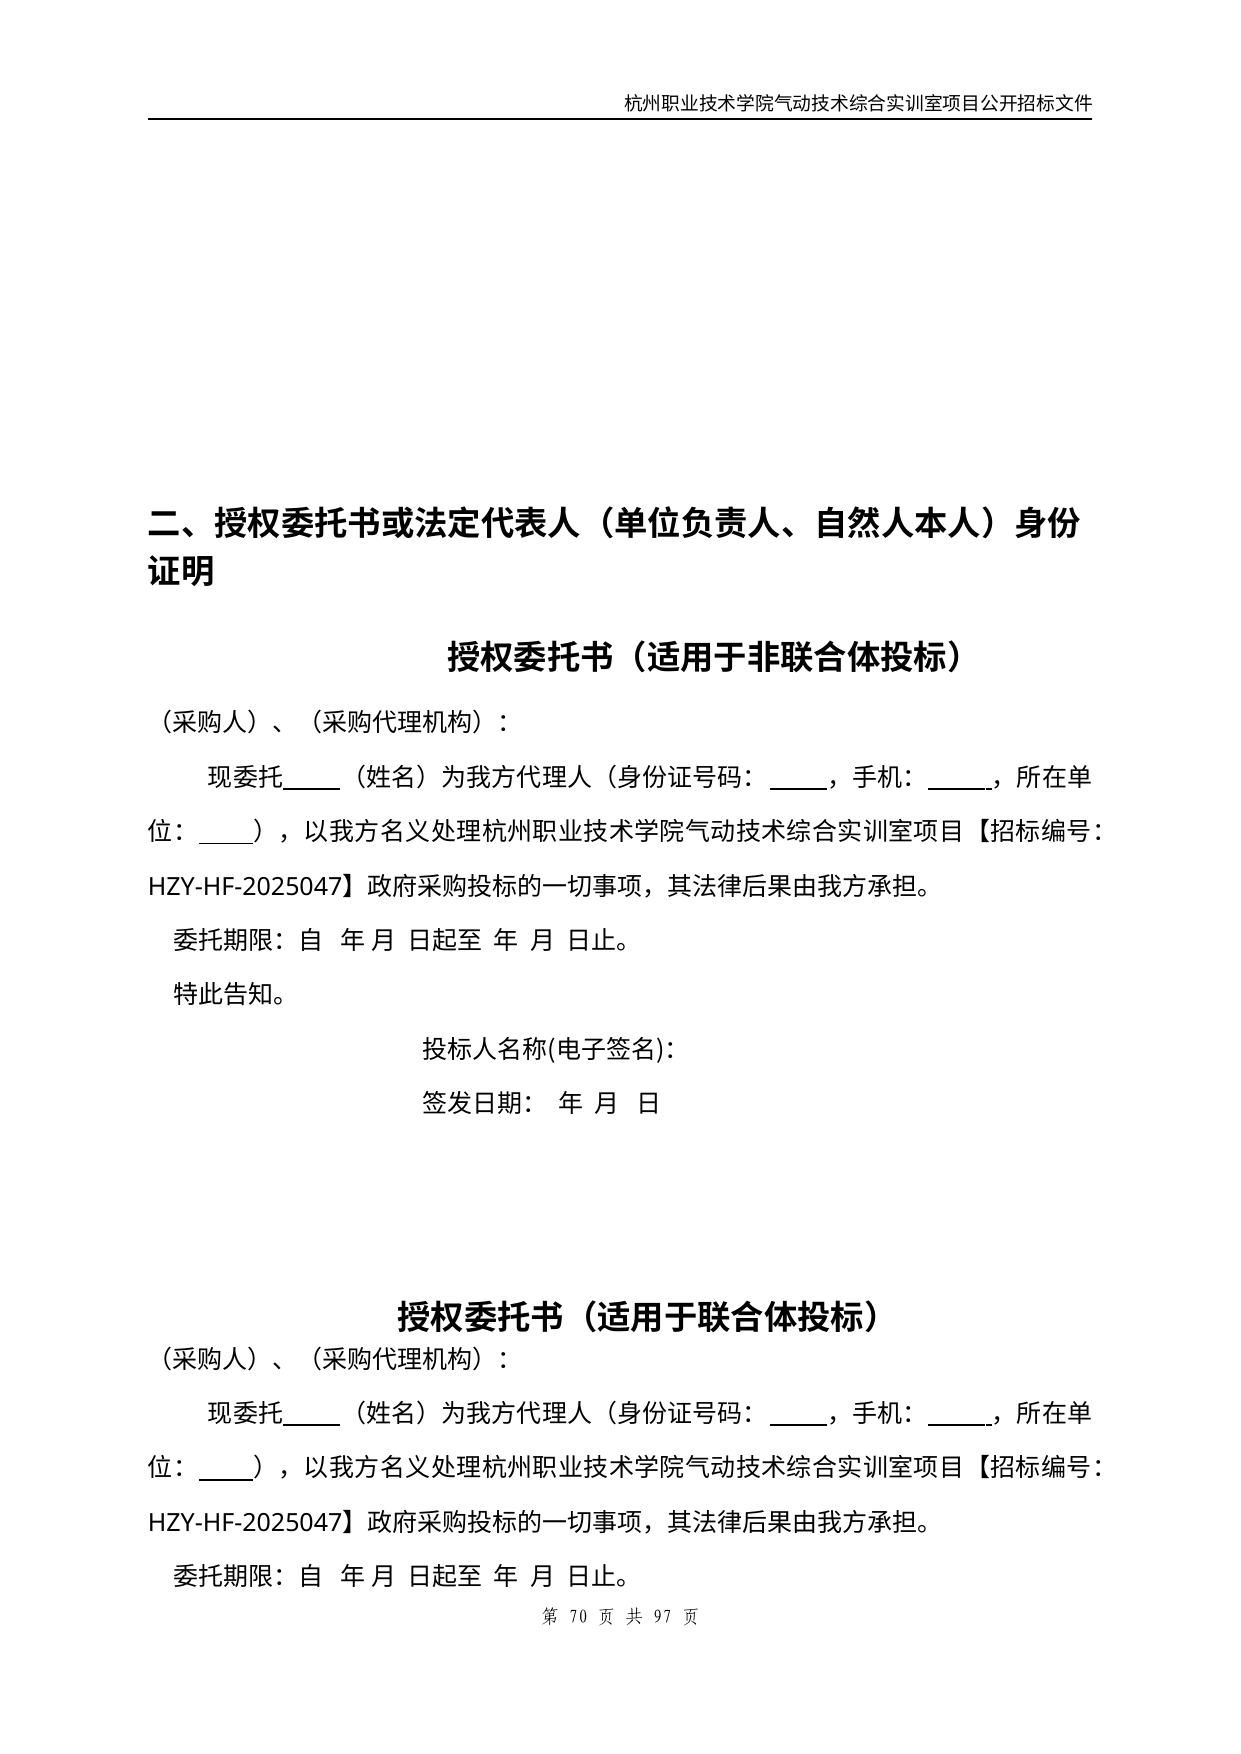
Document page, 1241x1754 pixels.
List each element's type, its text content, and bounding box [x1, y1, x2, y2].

text 现委托 （姓名）为我方代理人（身份证号码： ，手机： ，所在单位： ），以我方名义处理杭州职业技术学院气动技术综合实训室项目【招标编号：HZY-HF-2025047】政府采购投标的一切事项，其法律后果由我方承担。 [148, 757, 1092, 902]
text 二、授权委托书或法定代表人（单位负责人、自然人本人）身份证明 [148, 496, 1092, 593]
text （采购人）、（采购代理机构）： [148, 1339, 1092, 1375]
text 签发日期： 年 月 日 [148, 1083, 1092, 1120]
text 授权委托书（适用于非联合体投标） [148, 631, 1092, 679]
text （采购人）、（采购代理机构）： [148, 703, 1092, 739]
text 现委托 （姓名）为我方代理人（身份证号码： ，手机： ，所在单位： ），以我方名义处理杭州职业技术学院气动技术综合实训室项目【招标编号：HZY-HF-2025047】政府采购投标的一切事项，其法律后果由我方承担。 [148, 1393, 1092, 1538]
text 委托期限：自 年 月 日起至 年 月 日止。 [148, 1557, 1092, 1593]
text 授权委托书（适用于联合体投标） [148, 1291, 1092, 1339]
text 投标人名称(电子签名)： [148, 1029, 1092, 1065]
text 委托期限：自 年 月 日起至 年 月 日止。 [148, 920, 1092, 957]
text 特此告知。 [148, 975, 1092, 1011]
